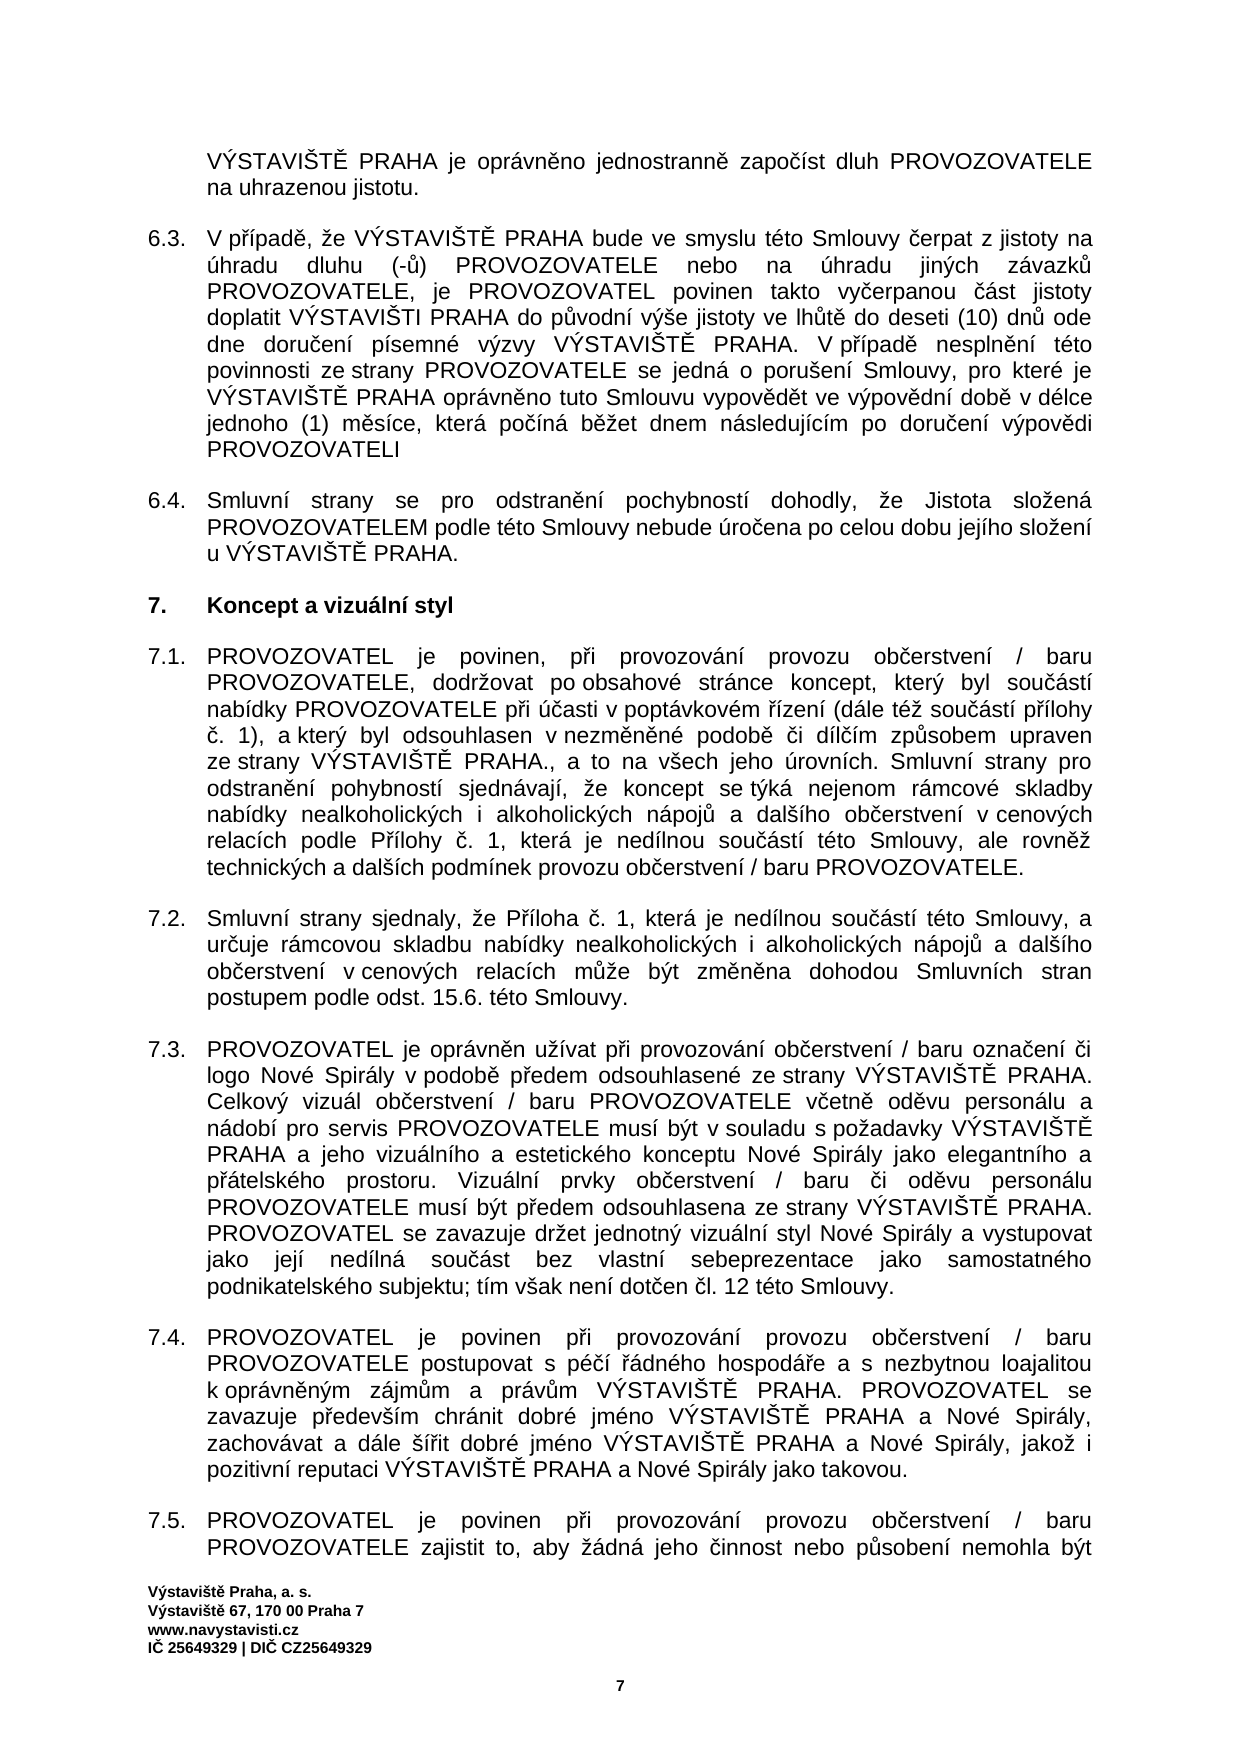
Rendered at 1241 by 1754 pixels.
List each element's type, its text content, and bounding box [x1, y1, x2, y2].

text V případě, že VÝSTAVIŠTĚ PRAHA bude ve smyslu této Smlouvy čerpat z jistoty na úhradu dluhu (-ů) PROVOZOVATELE nebo na úhradu jiných závazků PROVOZOVATELE, je PROVOZOVATEL povinen takto vyčerpanou část jistoty doplatit VÝSTAVIŠTI PRAHA do původní výše jistoty ve lhůtě do deseti (10) dnů ode dne doručení písemné výzvy VÝSTAVIŠTĚ PRAHA. V případě nesplnění této povinnosti ze strany PROVOZOVATELE se jedná o porušení Smlouvy, pro které je VÝSTAVIŠTĚ PRAHA oprávněno tuto Smlouvu vypovědět ve výpovědní době v délce jednoho (1) měsíce, která počíná běžet dnem následujícím po doručení výpovědi PROVOZOVATELI [148, 225, 1093, 462]
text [148, 148, 1093, 200]
text PROVOZOVATEL je povinen, při provozování provozu občerstvení / baru PROVOZOVATELE, dodržovat po obsahové stránce koncept, který byl součástí nabídky PROVOZOVATELE při účasti v poptávkovém řízení (dále též součástí přílohy č. 1), a který byl odsouhlasen v nezměněné podobě či dílčím způsobem upraven ze strany VÝSTAVIŠTĚ PRAHA., a to na všech jeho úrovních. Smluvní strany pro odstranění pohybností sjednávají, že koncept se týká nejenom rámcové skladby nabídky nealkoholických i alkoholických nápojů a dalšího občerstvení v cenových relacích podle Přílohy č. 1, která je nedílnou součástí této Smlouvy, ale rovněž technických a dalších podmínek provozu občerstvení / baru PROVOZOVATELE. [148, 643, 1093, 880]
text Smluvní strany se pro odstranění pochybností dohodly, že Jistota složená PROVOZOVATELEM podle této Smlouvy nebude úročena po celou dobu jejího složení u VÝSTAVIŠTĚ PRAHA. [148, 487, 1093, 567]
text Smluvní strany sjednaly, že Příloha č. 1, která je nedílnou součástí této Smlouvy, a určuje rámcovou skladbu nabídky nealkoholických i alkoholických nápojů a dalšího občerstvení v cenových relacích může být změněna dohodou Smluvních stran postupem podle odst. 15.6. této Smlouvy. [148, 905, 1093, 1011]
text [148, 1507, 1093, 1560]
text PROVOZOVATEL je oprávněn užívat při provozování občerstvení / baru označení či logo Nové Spirály v podobě předem odsouhlasené ze strany VÝSTAVIŠTĚ PRAHA. Celkový vizuál občerstvení / baru PROVOZOVATELE včetně oděvu personálu a nádobí pro servis PROVOZOVATELE musí být v souladu s požadavky VÝSTAVIŠTĚ PRAHA a jeho vizuálního a estetického konceptu Nové Spirály jako elegantního a přátelského prostoru. Vizuální prvky občerstvení / baru či oděvu personálu PROVOZOVATELE musí být předem odsouhlasena ze strany VÝSTAVIŠTĚ PRAHA. PROVOZOVATEL se zavazuje držet jednotný vizuální styl Nové Spirály a vystupovat jako její nedílná součást bez vlastní sebeprezentace jako samostatného podnikatelského subjektu; tím však není dotčen čl. 12 této Smlouvy. [148, 1036, 1093, 1299]
text Koncept a vizuální styl [148, 592, 1093, 618]
text PROVOZOVATEL je povinen při provozování provozu občerstvení / baru PROVOZOVATELE postupovat s péčí řádného hospodáře a s nezbytnou loajalitou k oprávněným zájmům a právům VÝSTAVIŠTĚ PRAHA. PROVOZOVATEL se zavazuje především chránit dobré jméno VÝSTAVIŠTĚ PRAHA a Nové Spirály, zachovávat a dále šířit dobré jméno VÝSTAVIŠTĚ PRAHA a Nové Spirály, jakož i pozitivní reputaci VÝSTAVIŠTĚ PRAHA a Nové Spirály jako takovou. [148, 1324, 1093, 1482]
